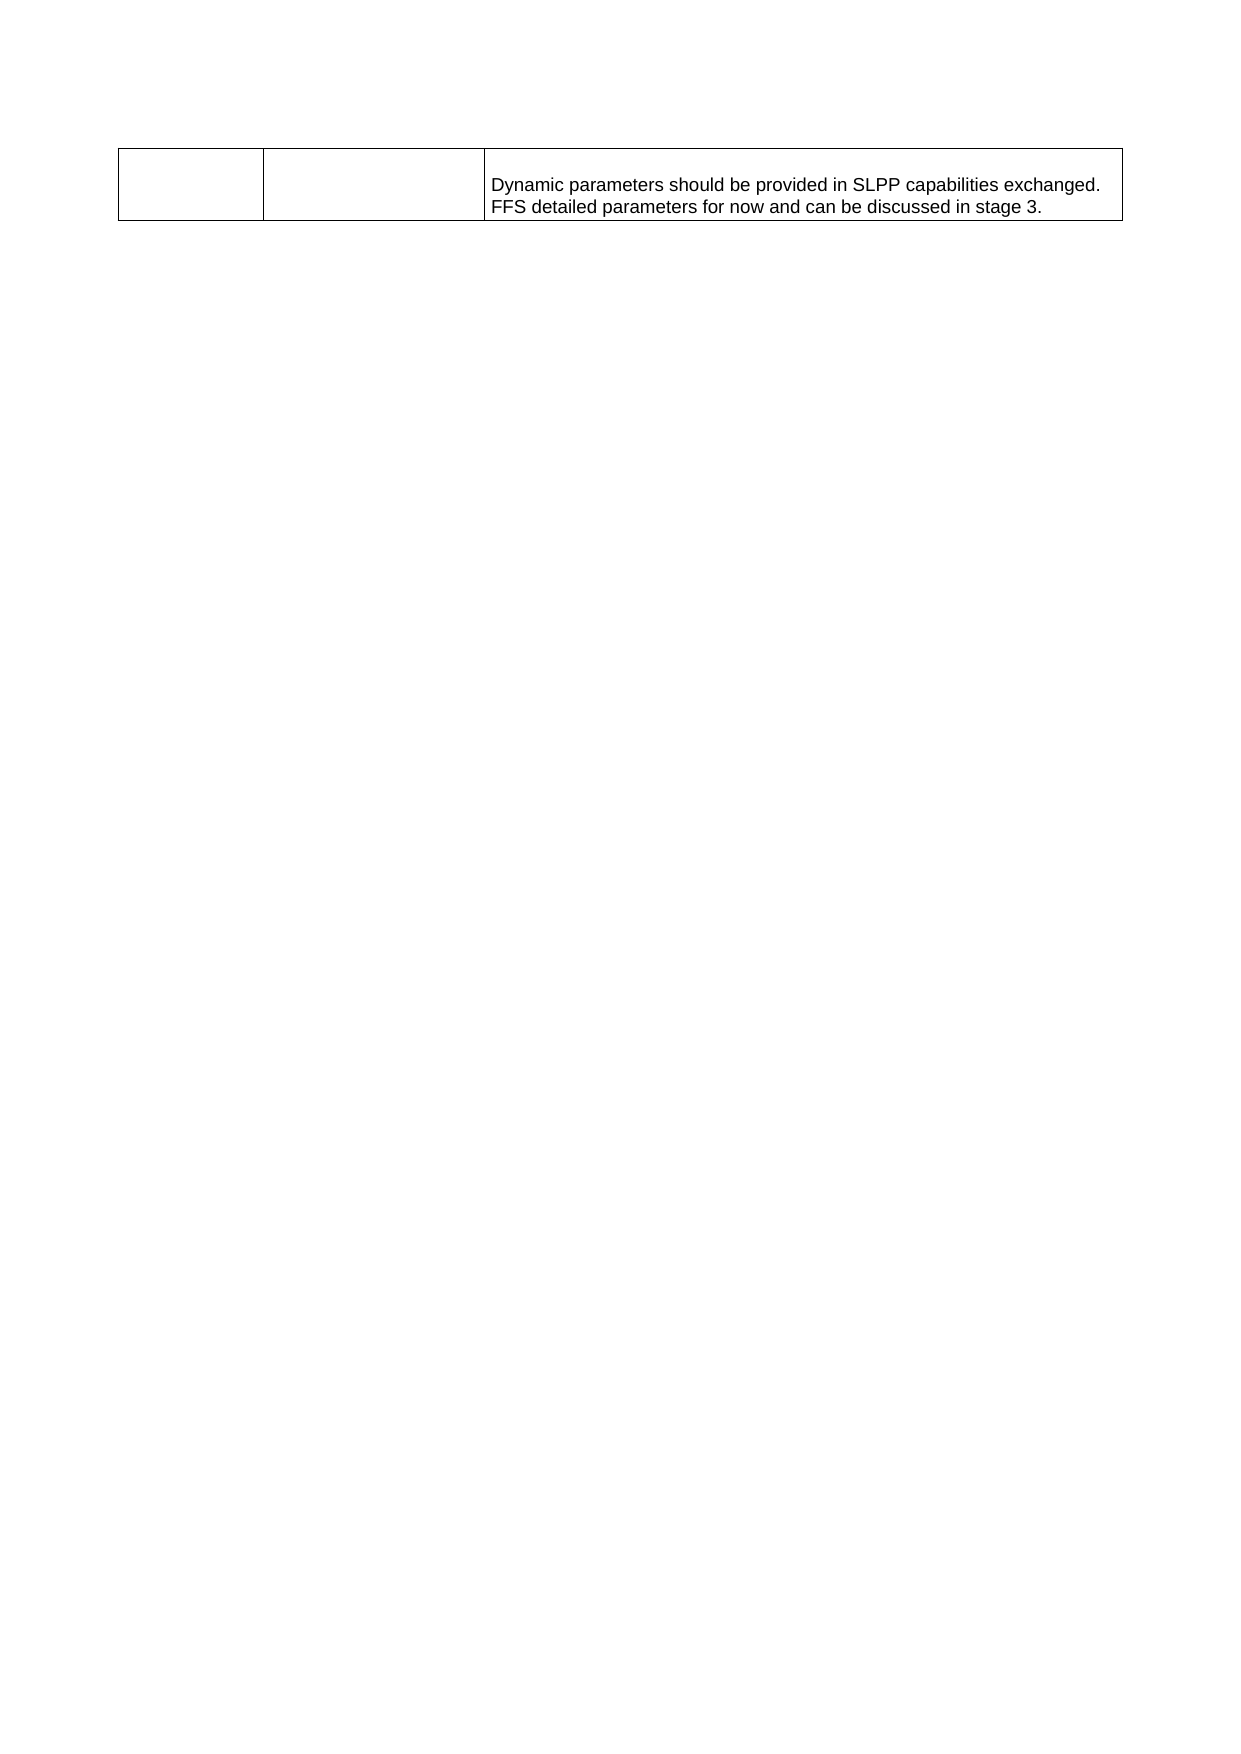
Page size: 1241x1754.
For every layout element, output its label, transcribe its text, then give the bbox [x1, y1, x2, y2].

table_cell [485, 149, 1122, 219]
table_cell LG [119, 149, 263, 219]
table_cell [264, 149, 484, 219]
